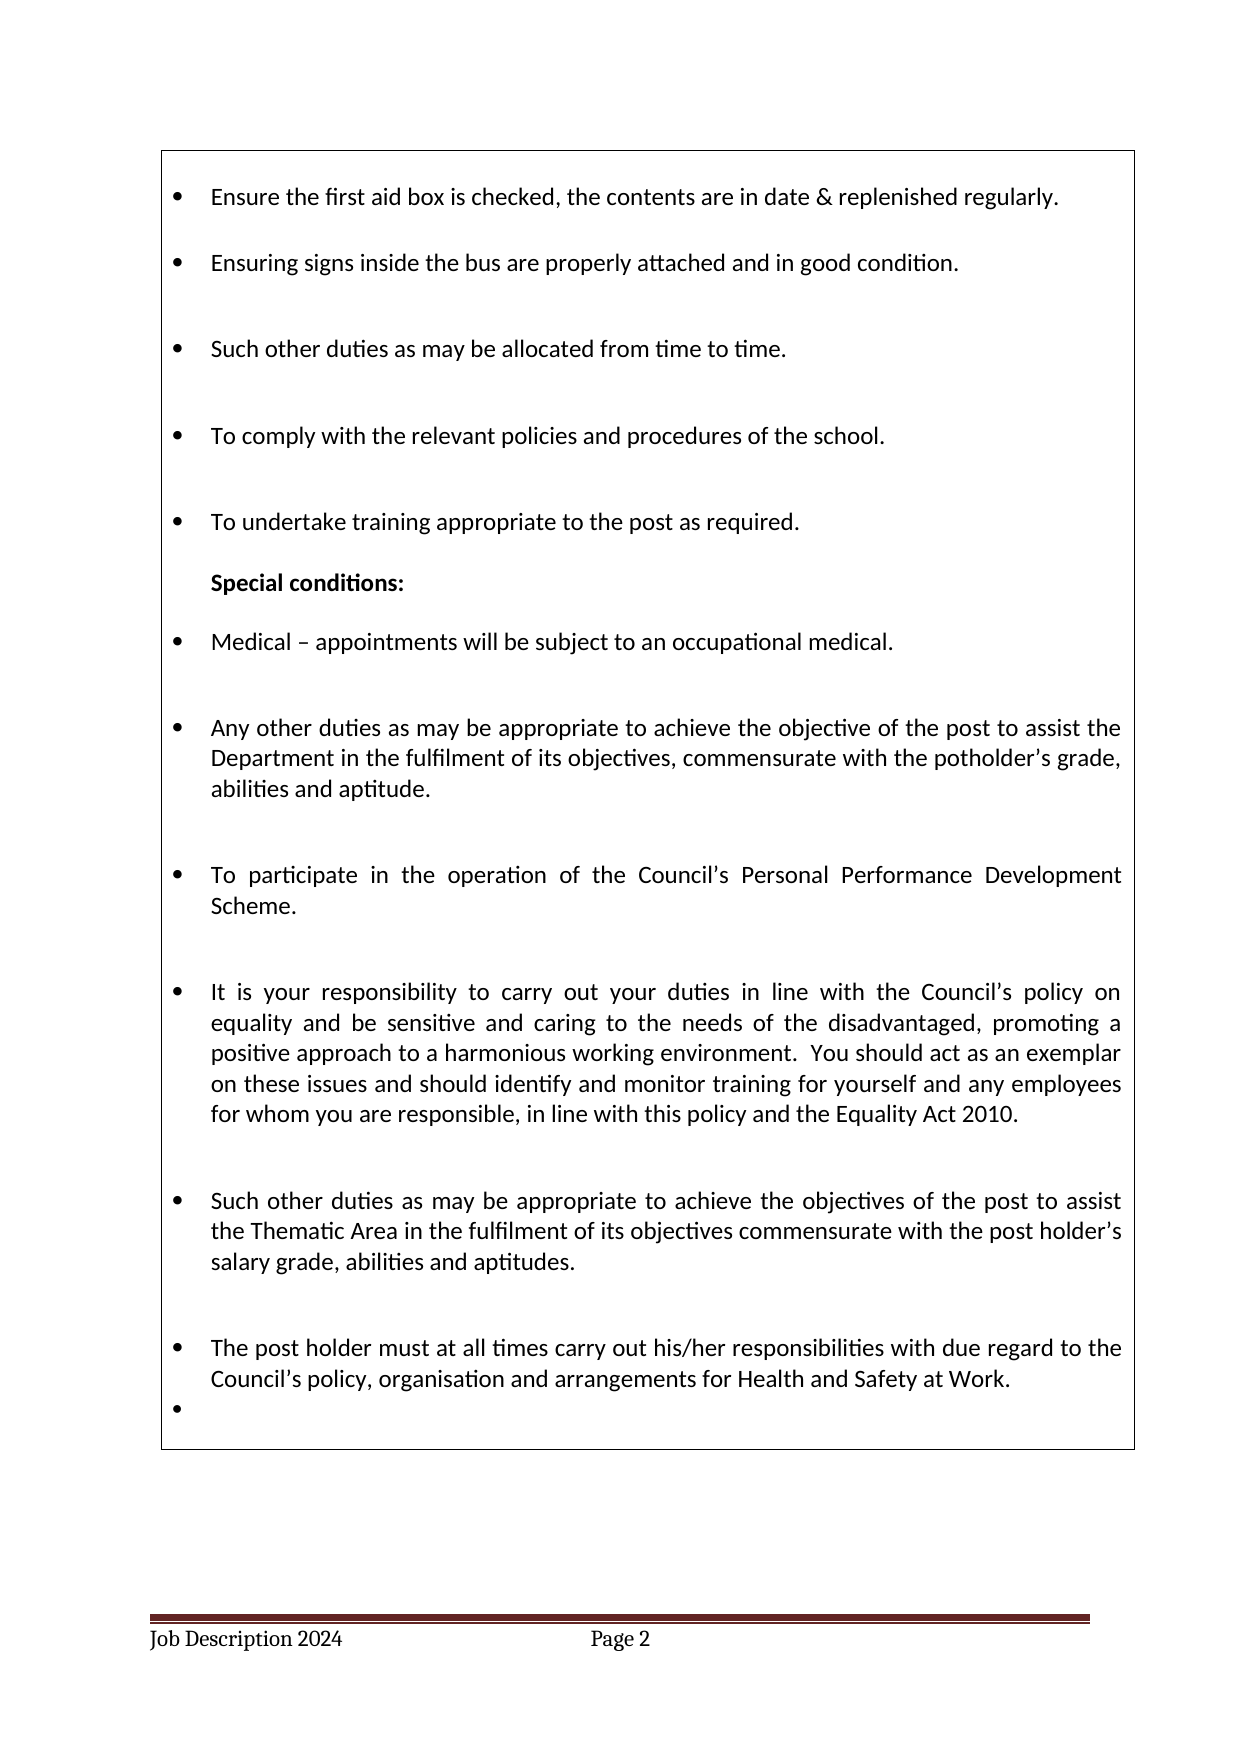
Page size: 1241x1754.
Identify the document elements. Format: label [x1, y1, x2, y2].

table_cell [162, 151, 1134, 1449]
